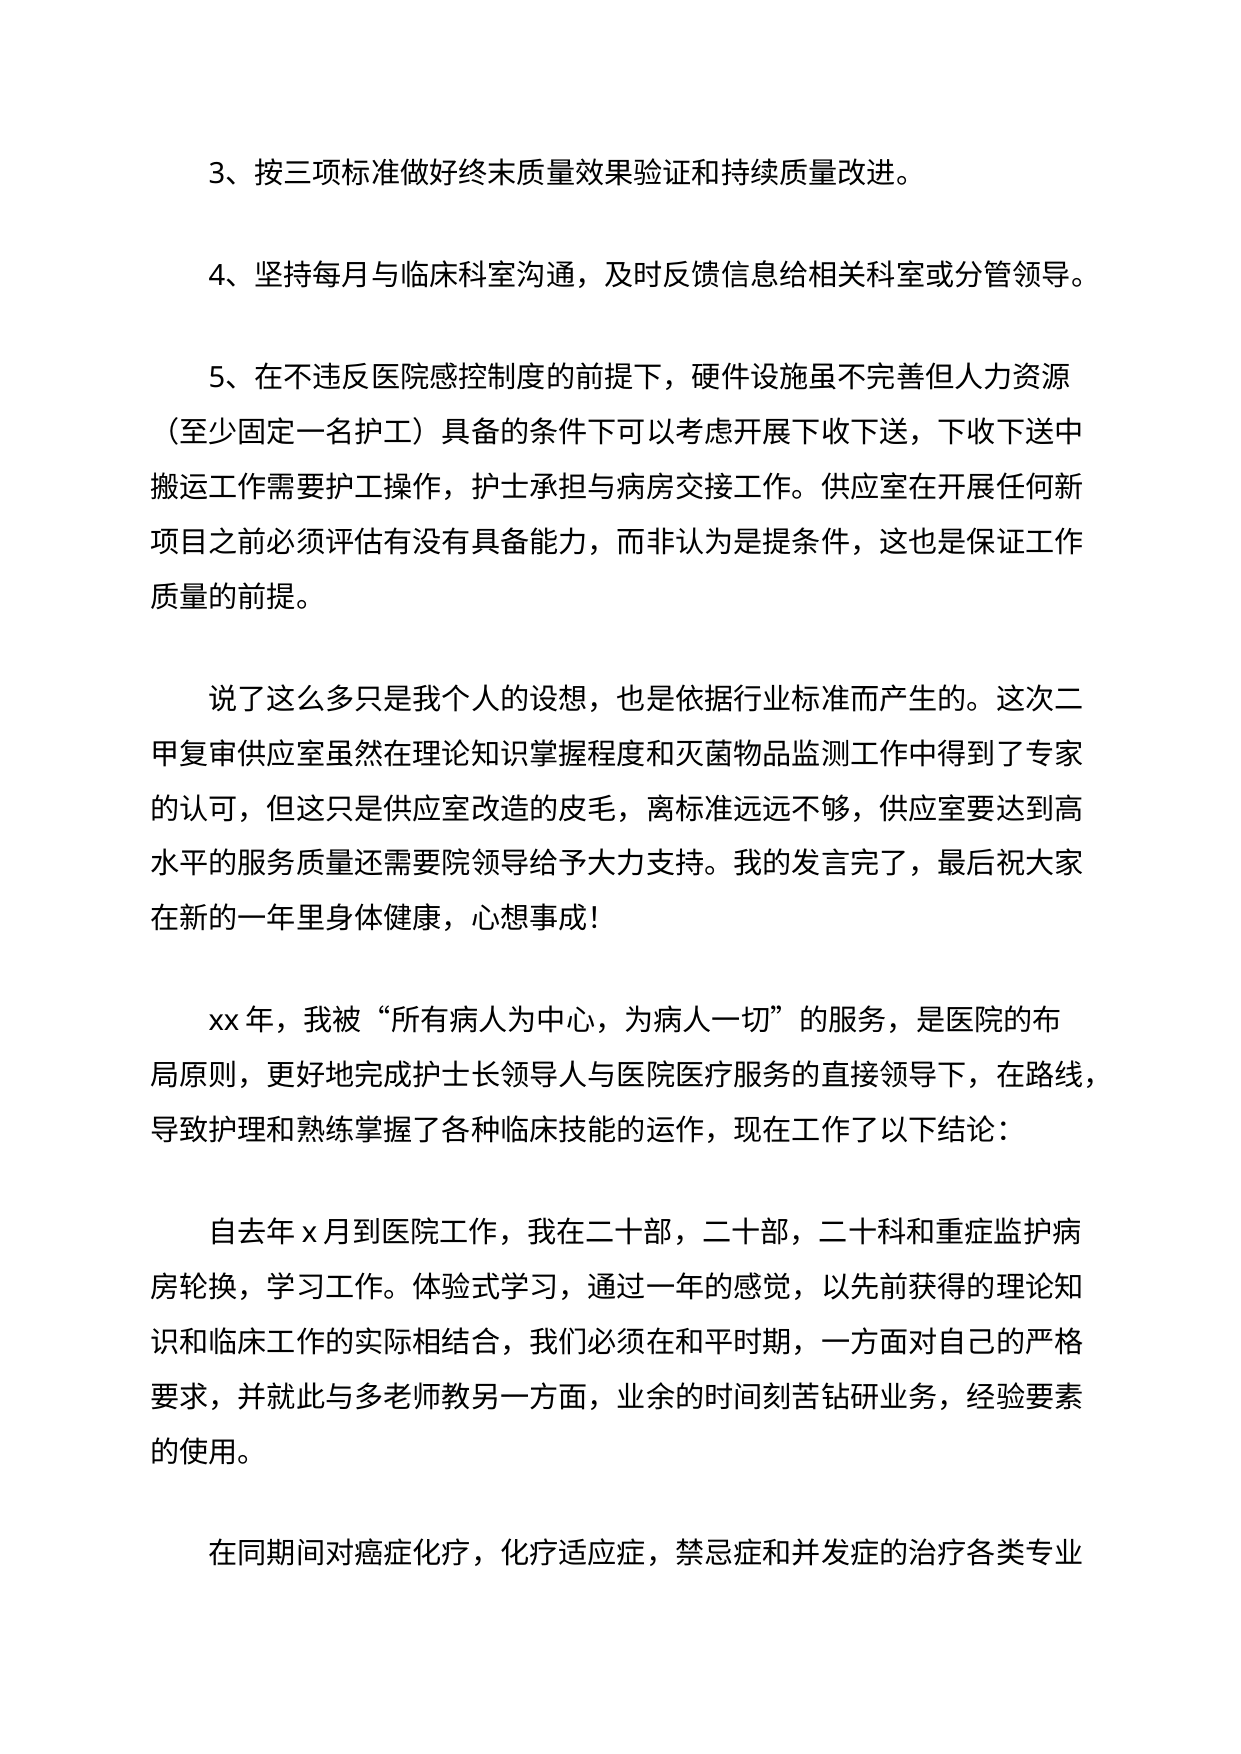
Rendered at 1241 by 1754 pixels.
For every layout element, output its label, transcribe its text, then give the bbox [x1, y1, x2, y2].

text 自去年x月到医院工作，我在二十部，二十部，二十科和重症监护病房轮换，学习工作。体验式学习，通过一年的感觉，以先前获得的理论知识和临床工作的实际相结合，我们必须在和平时期，一方面对自己的严格要求，并就此与多老师教另一方面，业余的时间刻苦钻研业务，经验要素的使用。 [150, 1208, 1090, 1470]
text 3、按三项标准做好终末质量效果验证和持续质量改进。 [150, 150, 1090, 192]
text xx年，我被“所有病人为中心，为病人一切”的服务，是医院的布局原则，更好地完成护士长领导人与医院医疗服务的直接领导下，在路线，导致护理和熟练掌握了各种临床技能的运作，现在工作了以下结论： [150, 997, 1090, 1149]
text 说了这么多只是我个人的设想，也是依据行业标准而产生的。这次二甲复审供应室虽然在理论知识掌握程度和灭菌物品监测工作中得到了专家的认可，但这只是供应室改造的皮毛，离标准远远不够，供应室要达到高水平的服务质量还需要院领导给予大力支持。我的发言完了，最后祝大家在新的一年里身体健康，心想事成！ [150, 675, 1090, 937]
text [150, 1530, 1090, 1572]
text 4、坚持每月与临床科室沟通，及时反馈信息给相关科室或分管领导。 [150, 252, 1090, 294]
text 5、在不违反医院感控制度的前提下，硬件设施虽不完善但人力资源（至少固定一名护工）具备的条件下可以考虑开展下收下送，下收下送中搬运工作需要护工操作，护士承担与病房交接工作。供应室在开展任何新项目之前必须评估有没有具备能力，而非认为是提条件，这也是保证工作质量的前提。 [150, 354, 1090, 616]
